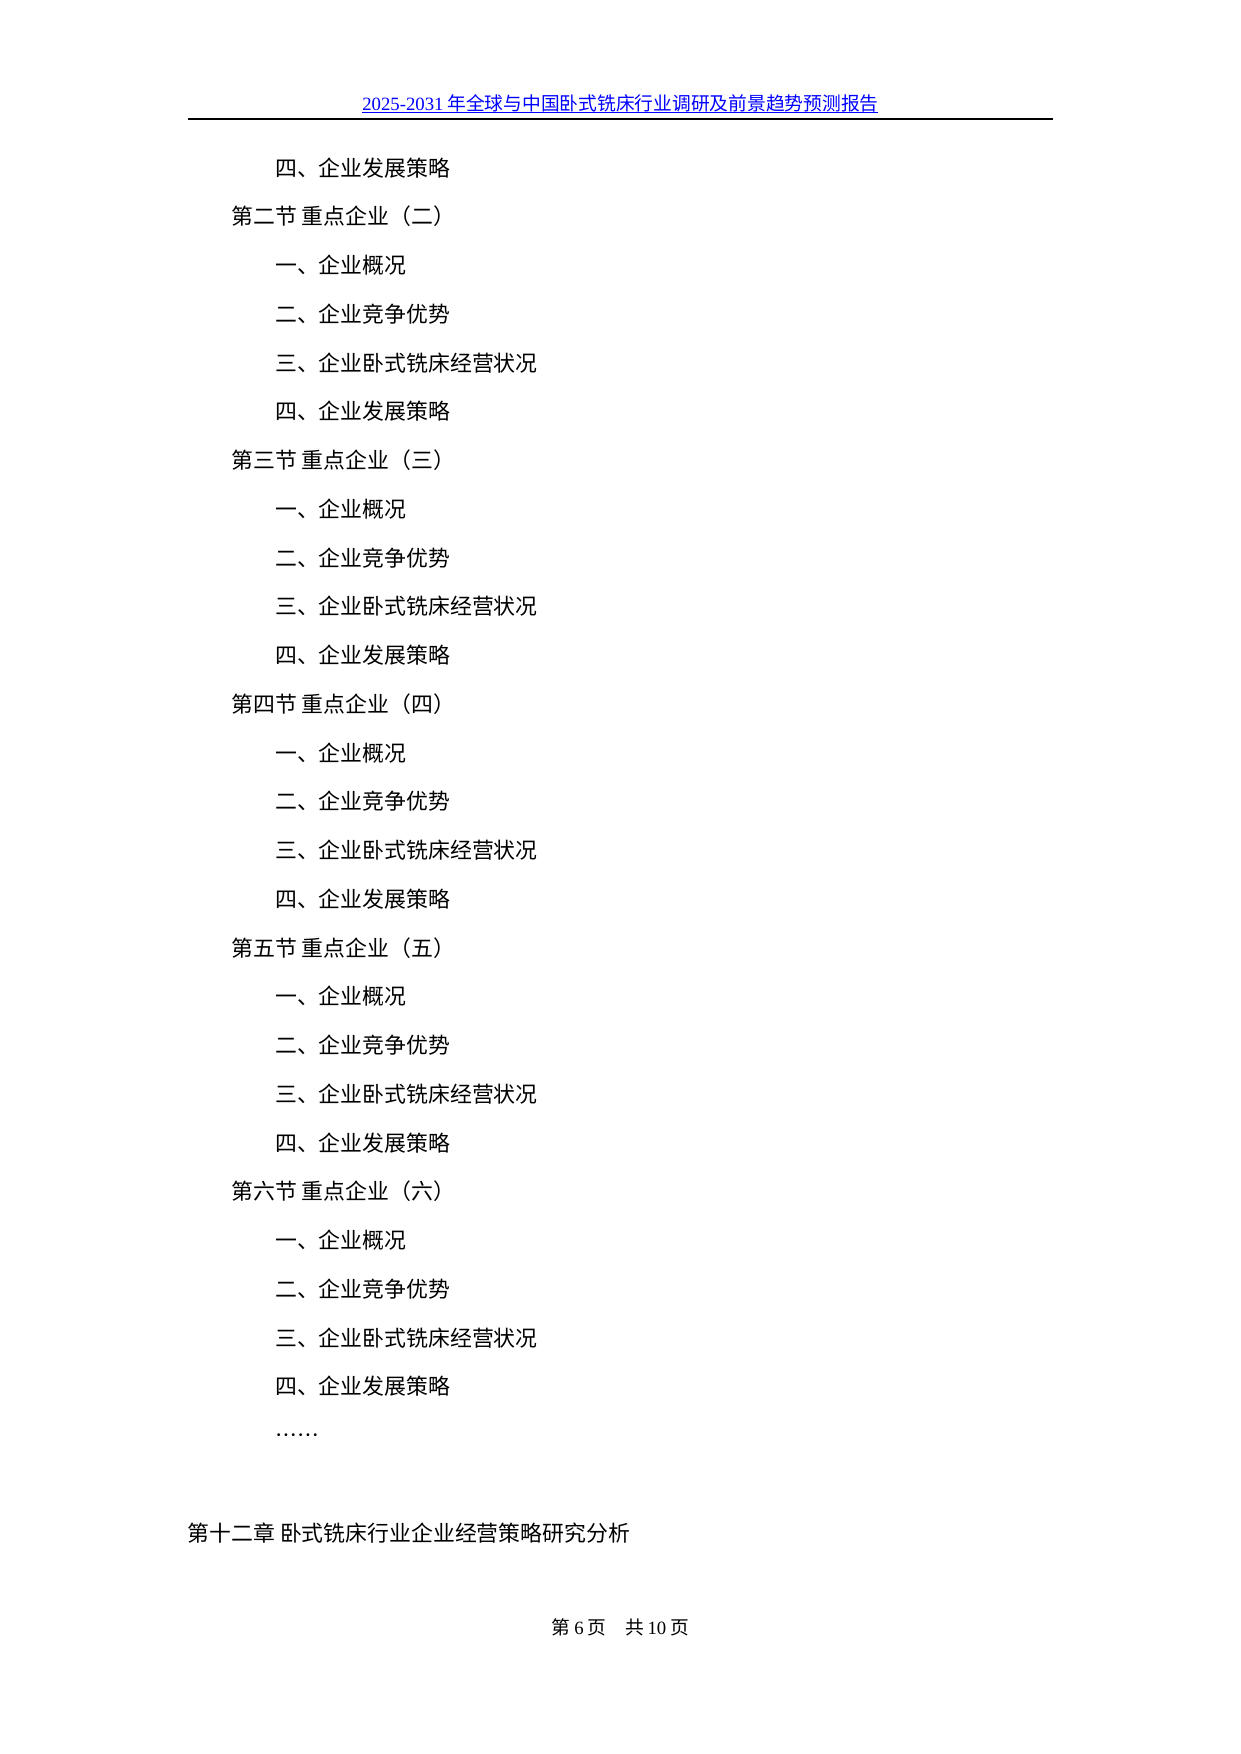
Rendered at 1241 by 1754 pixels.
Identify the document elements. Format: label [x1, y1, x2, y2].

text [187, 150, 1053, 1548]
